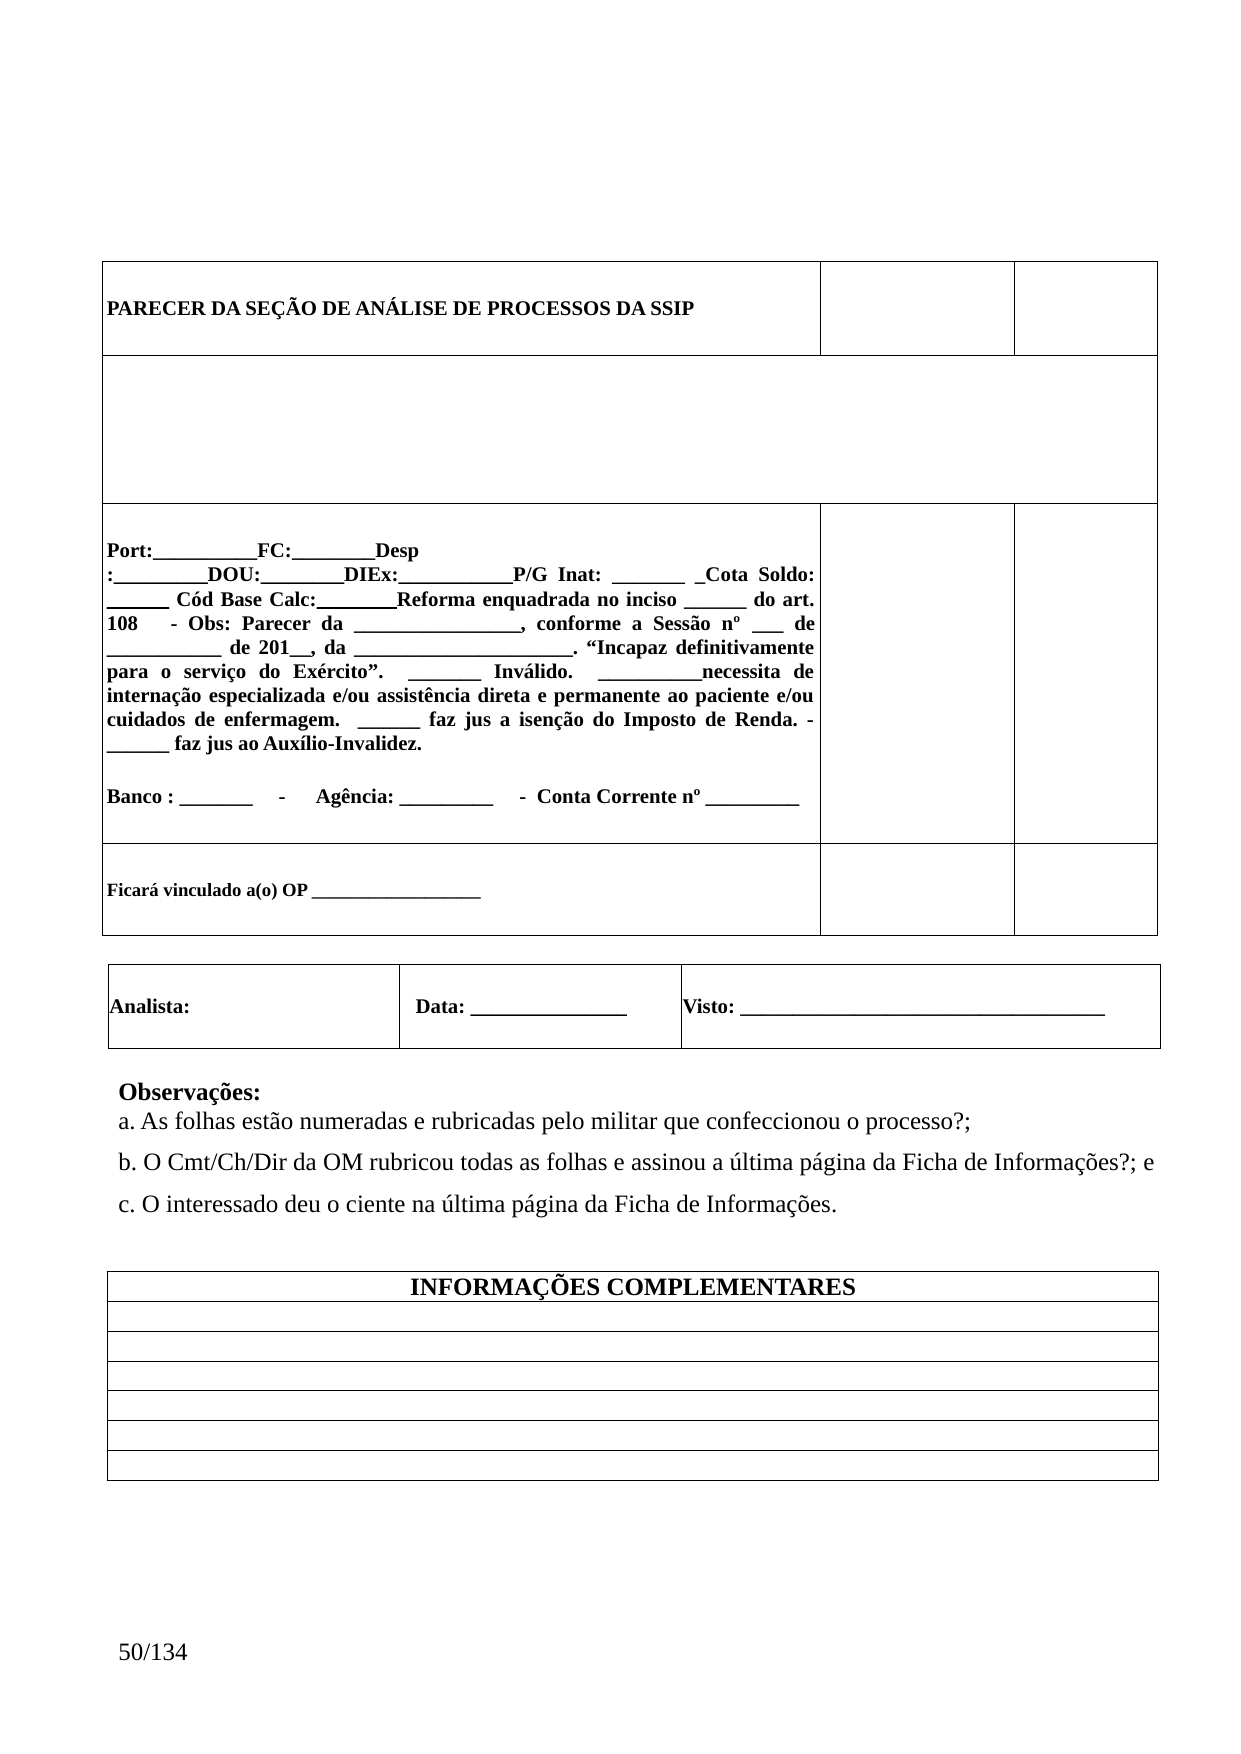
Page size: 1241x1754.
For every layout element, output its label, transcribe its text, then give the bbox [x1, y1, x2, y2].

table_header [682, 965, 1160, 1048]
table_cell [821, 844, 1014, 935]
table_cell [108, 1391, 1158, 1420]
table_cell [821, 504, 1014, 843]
text a. As folhas estão numeradas e rubricadas pelo militar que confeccionou o processo?; [118, 1106, 1167, 1135]
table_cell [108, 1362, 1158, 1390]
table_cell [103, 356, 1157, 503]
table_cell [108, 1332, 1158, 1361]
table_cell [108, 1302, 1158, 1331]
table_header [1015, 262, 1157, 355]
text b. O Cmt/Ch/Dir da OM rubricou todas as folhas e assinou a última página da Ficha de Informações?; e [118, 1147, 1167, 1176]
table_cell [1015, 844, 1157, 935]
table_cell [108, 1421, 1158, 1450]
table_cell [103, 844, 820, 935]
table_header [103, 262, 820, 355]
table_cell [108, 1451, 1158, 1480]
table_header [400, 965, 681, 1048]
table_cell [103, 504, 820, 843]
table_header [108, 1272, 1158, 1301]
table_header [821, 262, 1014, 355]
text c. O interessado deu o ciente na última página da Ficha de Informações. [118, 1189, 1167, 1217]
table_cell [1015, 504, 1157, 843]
list Observações: [118, 1077, 1167, 1106]
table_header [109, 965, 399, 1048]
